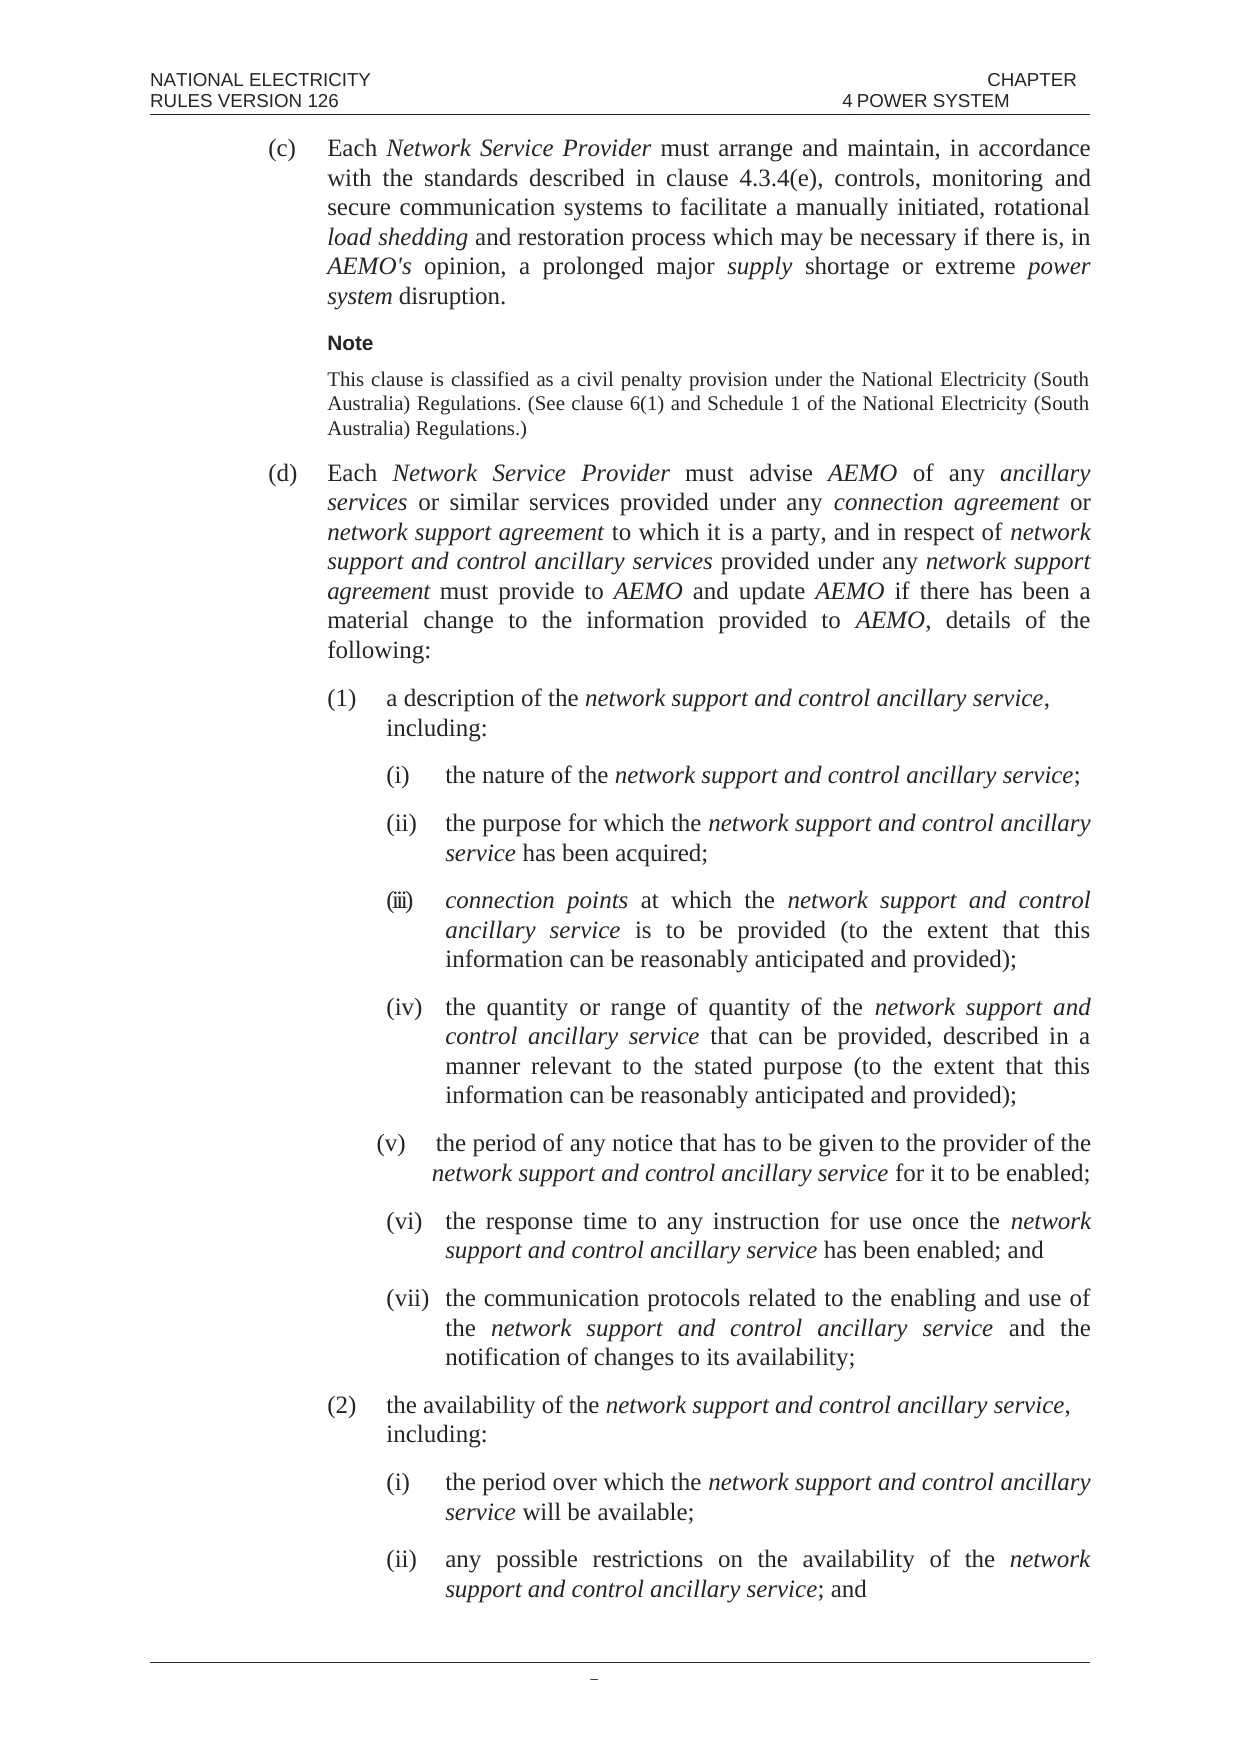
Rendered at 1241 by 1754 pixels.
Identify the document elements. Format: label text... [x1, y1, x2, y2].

list connection points at which the network support and control ancillary service is to be provided (to the extent that this information can be reasonably anticipated and provided); [386, 885, 1091, 973]
list the purpose for which the network support and control ancillary service has been acquired; [386, 808, 1091, 866]
text Note [327, 331, 1103, 354]
list the period over which the network support and control ancillary service will be available; [386, 1467, 1091, 1525]
list the availability of the network support and control ancillary service, including: [327, 1390, 1091, 1448]
list any possible restrictions on the availability of the network support and control ancillary service; and [386, 1544, 1091, 1602]
list the quantity or range of quantity of the network support and control ancillary service that can be provided, described in a manner relevant to the stated purpose (to the extent that this information can be reasonably anticipated and provided); [386, 992, 1091, 1109]
list Each Network Service Provider must arrange and maintain, in accordance with the standards described in clause 4.3.4(e), controls, monitoring and secure communication systems to facilitate a manually initiated, rotational load shedding and restoration process which may be necessary if there is, in AEMO's opinion, a prolonged major supply shortage or extreme power system disruption. [268, 133, 1091, 310]
list the period of any notice that has to be given to the provider of the [137, 1128, 1091, 1157]
text network support and control ancillary service for it to be enabled; [137, 1158, 1090, 1187]
list the response time to any instruction for use once the network support and control ancillary service has been enabled; and [386, 1206, 1091, 1264]
list Each Network Service Provider must advise AEMO of any ancillary services or similar services provided under any connection agreement or network support agreement to which it is a party, and in respect of network support and control ancillary services provided under any network support agreement must provide to AEMO and update AEMO if there has been a material change to the information provided to AEMO, details of the following: [268, 458, 1091, 664]
list a description of the network support and control ancillary service, including: [327, 683, 1091, 741]
list the communication protocols related to the enabling and use of the network support and control ancillary service and the notification of changes to its availability; [386, 1283, 1091, 1371]
list the nature of the network support and control ancillary service; [386, 760, 1103, 789]
